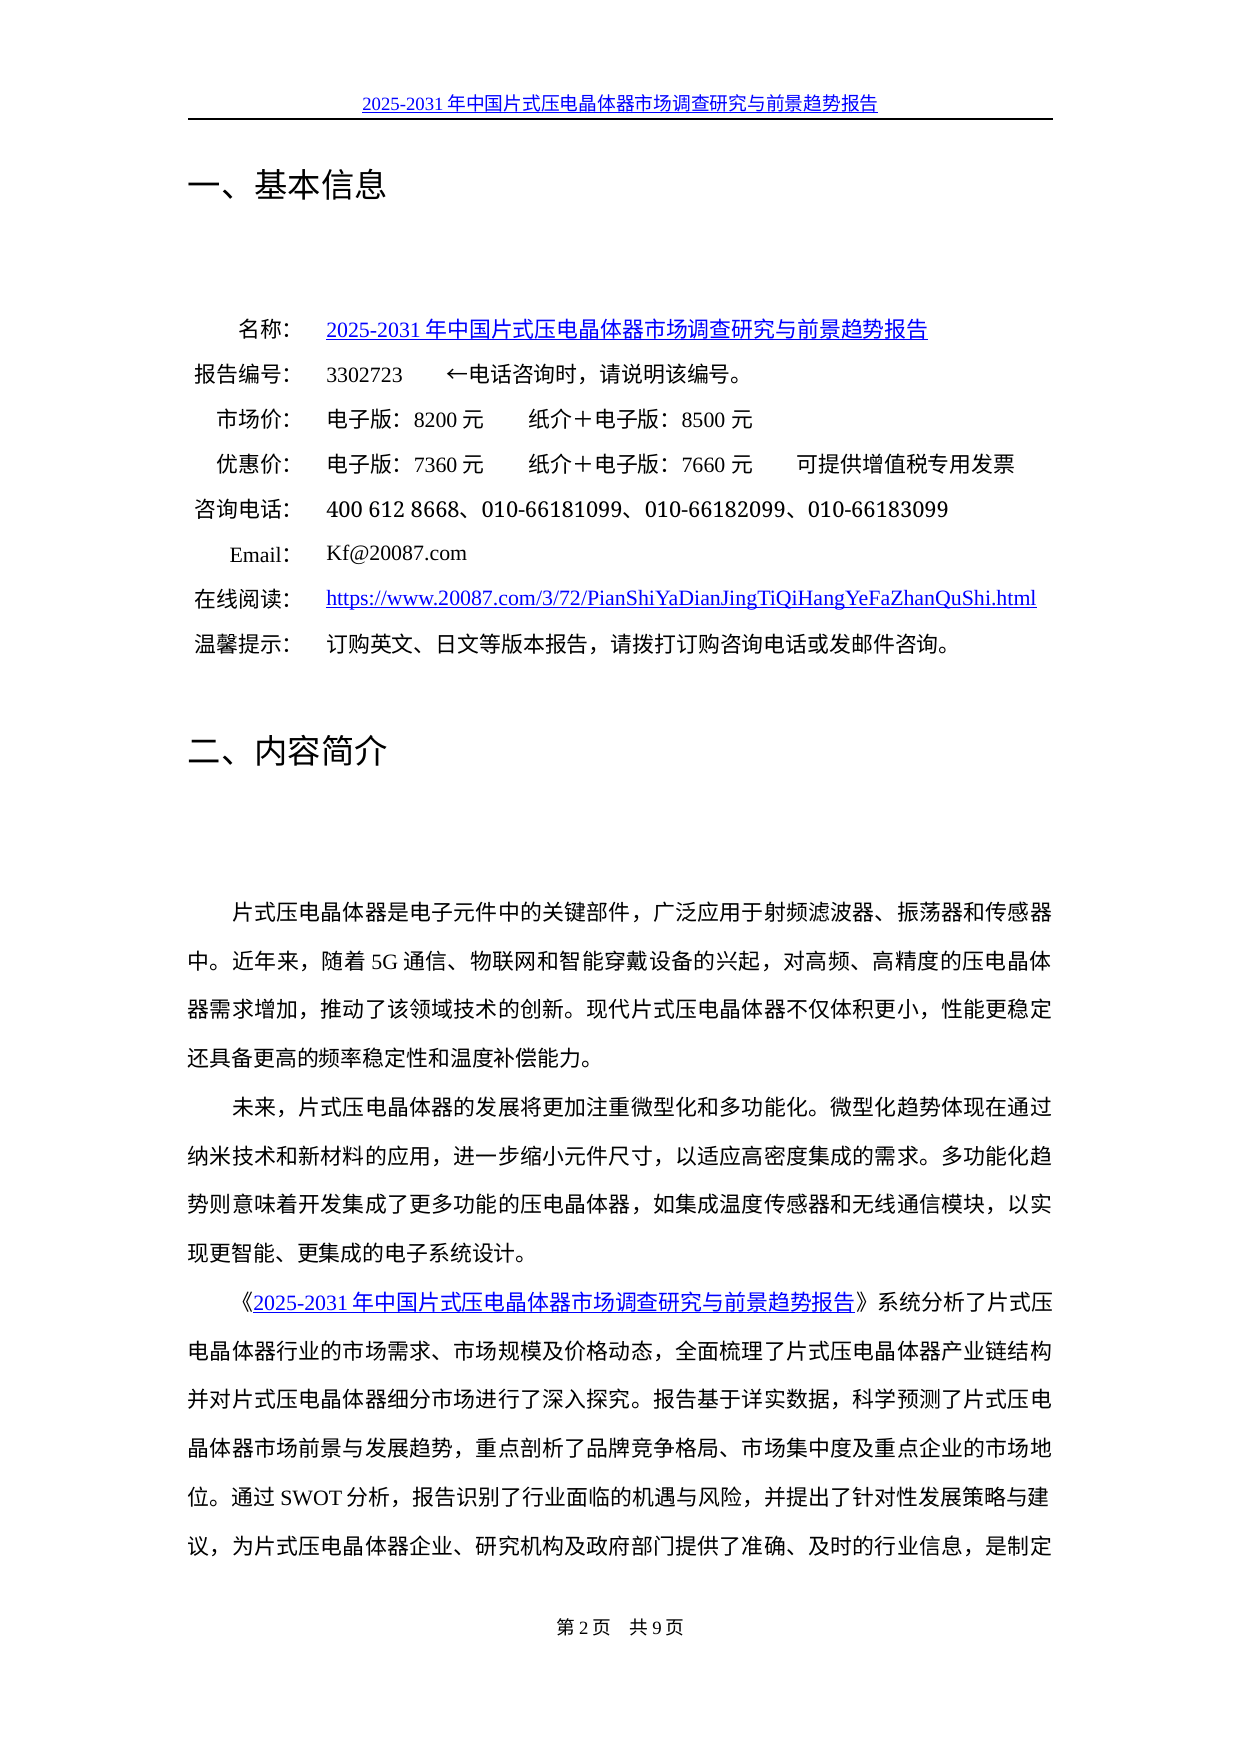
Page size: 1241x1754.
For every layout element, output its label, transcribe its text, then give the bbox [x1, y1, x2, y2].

table_header 2025-2031年中国片式压电晶体器市场调查研究与前景趋势报告 [315, 312, 1073, 357]
table_cell 报告编号： [167, 357, 315, 402]
title 一、基本信息 [187, 150, 1053, 215]
table_cell 电子版：7360 元 纸介＋电子版：7660 元 可提供增值税专用发票 [315, 447, 1073, 492]
table_cell Email： [167, 537, 315, 582]
table_cell 在线阅读： [167, 582, 315, 627]
table_header 名称： [167, 312, 315, 357]
title 二、内容简介 [187, 717, 1053, 782]
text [187, 894, 1053, 1561]
table_cell 优惠价： [167, 447, 315, 492]
table_cell 温馨提示： [167, 627, 315, 672]
table_cell 咨询电话： [167, 492, 315, 537]
table_cell 订购英文、日文等版本报告，请拨打订购咨询电话或发邮件咨询。 [315, 627, 1073, 672]
table_cell 3302723 ←电话咨询时，请说明该编号。 [315, 357, 1073, 402]
table_cell 电子版：8200 元 纸介＋电子版：8500 元 [315, 402, 1073, 447]
table_cell 400 612 8668、010-66181099、010-66182099、010-66183099 [315, 492, 1073, 537]
table_cell [315, 582, 1073, 627]
table_cell Kf@20087.com [315, 537, 1073, 582]
table_cell 市场价： [167, 402, 315, 447]
